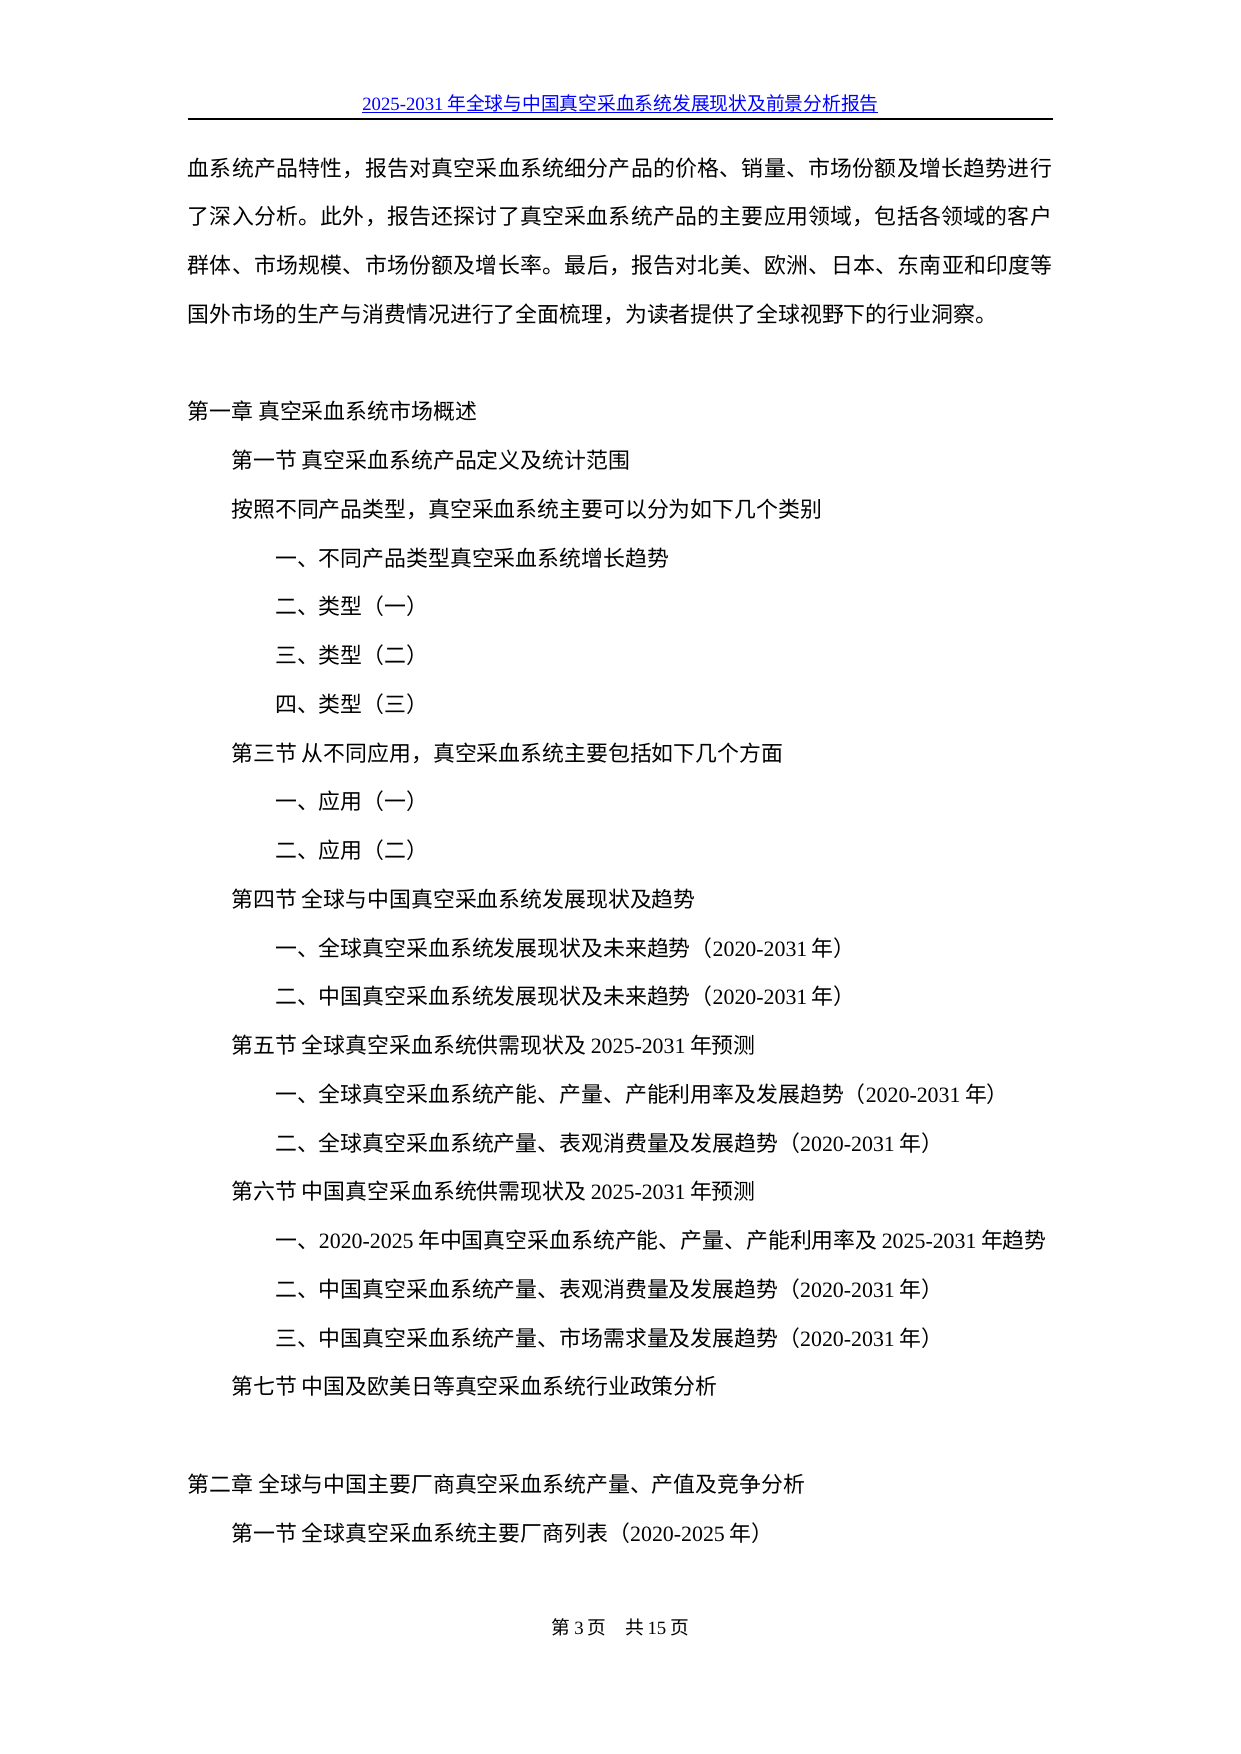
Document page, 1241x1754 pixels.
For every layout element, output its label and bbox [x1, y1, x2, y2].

text [187, 150, 1053, 1548]
